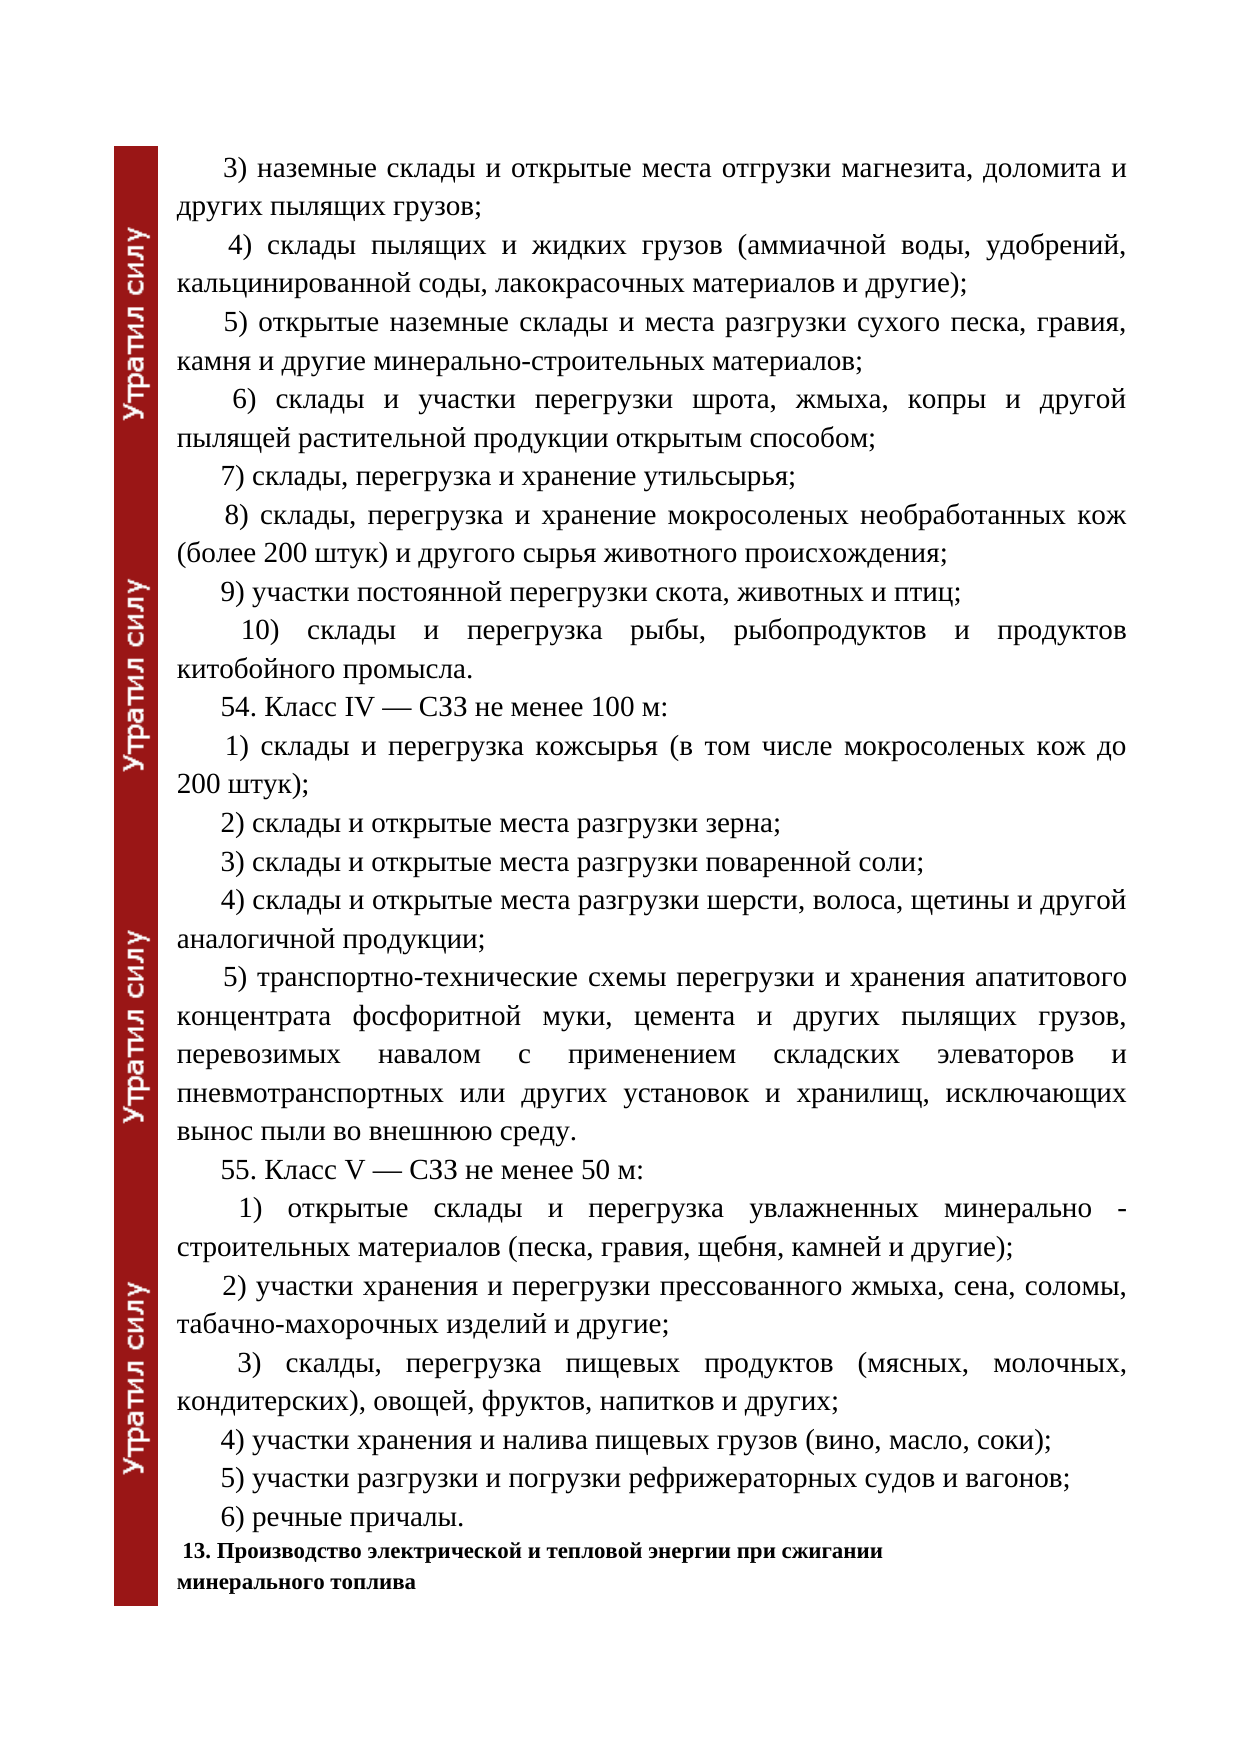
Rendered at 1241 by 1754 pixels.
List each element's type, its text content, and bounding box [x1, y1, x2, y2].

picture [114, 222, 158, 227]
text 7) склады, перегрузка и хранение утильсырья; [112, 458, 1128, 492]
picture [114, 299, 158, 304]
picture [114, 954, 158, 959]
picture [114, 1532, 158, 1537]
text 2) склады и открытые места разгрузки зерна; [112, 805, 1128, 839]
text 1) склады и перегрузка кожсырья (в том числе мокросоленых кож до 200 штук); [112, 728, 1128, 800]
picture [114, 453, 158, 458]
text 3) скалды, перегрузка пищевых продуктов (мясных, молочных, кондитерских), овощей, фруктов, напитков и других; [112, 1345, 1128, 1417]
text 4) склады пылящих и жидких грузов (аммиачной воды, удобрений, кальцинированной соды, лакокрасочных материалов и другие); [112, 227, 1128, 299]
text 4) склады и открытые места разгрузки шерсти, волоса, щетины и другой аналогичной продукции; [112, 882, 1128, 954]
text 9) участки постоянной перегрузки скота, животных и птиц; [112, 574, 1128, 607]
picture [114, 1417, 158, 1422]
picture [114, 569, 158, 574]
text 4) участки хранения и налива пищевых грузов (вино, масло, соки); [112, 1422, 1128, 1455]
text 5) открытые наземные склады и места разгрузки сухого песка, гравия, камня и другие минерально-строительных материалов; [112, 304, 1128, 376]
text 3) наземные склады и открытые места отгрузки магнезита, доломита и других пылящих грузов; [112, 150, 1128, 222]
text 2) участки хранения и перегрузки прессованного жмыха, сена, соломы, табачно-махорочных изделий и другие; [112, 1268, 1128, 1340]
text 10) склады и перегрузка рыбы, рыбопродуктов и продуктов китобойного промысла. [112, 612, 1128, 684]
text 8) склады, перегрузка и хранение мокросоленых необработанных кож (более 200 штук) и другого сырья животного происхождения; [112, 497, 1128, 569]
picture [114, 146, 158, 150]
text 6) речные причалы. [112, 1499, 1128, 1532]
text 3) склады и открытые места разгрузки поваренной соли; [112, 844, 1128, 877]
picture [114, 839, 158, 844]
picture [114, 684, 158, 689]
picture [114, 376, 158, 381]
text 5) участки разгрузки и погрузки рефрижераторных судов и вагонов; [112, 1460, 1128, 1494]
text 1) открытые склады и перегрузка увлажненных минерально - строительных материалов (песка, гравия, щебня, камней и другие); [112, 1191, 1128, 1263]
picture [114, 1494, 158, 1499]
picture [114, 1186, 158, 1191]
picture [114, 800, 158, 805]
picture [114, 877, 158, 882]
picture [114, 1594, 158, 1606]
picture [114, 1263, 158, 1268]
picture [114, 1340, 158, 1345]
text 54. Класс IV — СЗЗ не менее 100 м: [112, 689, 1128, 723]
text 6) склады и участки перегрузки шрота, жмыха, копры и другой пылящей растительной продукции открытым способом; [112, 381, 1128, 453]
picture [114, 723, 158, 728]
text 5) транспортно-технические схемы перегрузки и хранения апатитового концентрата фосфоритной муки, цемента и других пылящих грузов, перевозимых навалом с применением складских элеваторов и пневмотранспортных или других установок и хранилищ, исключающих вынос пыли во внешнюю среду. [112, 959, 1128, 1147]
picture [114, 1147, 158, 1152]
picture [114, 607, 158, 612]
picture [114, 492, 158, 497]
text 55. Класс V — СЗЗ не менее 50 м: [112, 1152, 1128, 1186]
picture [114, 1455, 158, 1460]
text 13. Производство электрической и тепловой энергии при сжигании минерального топлива [112, 1537, 1128, 1594]
